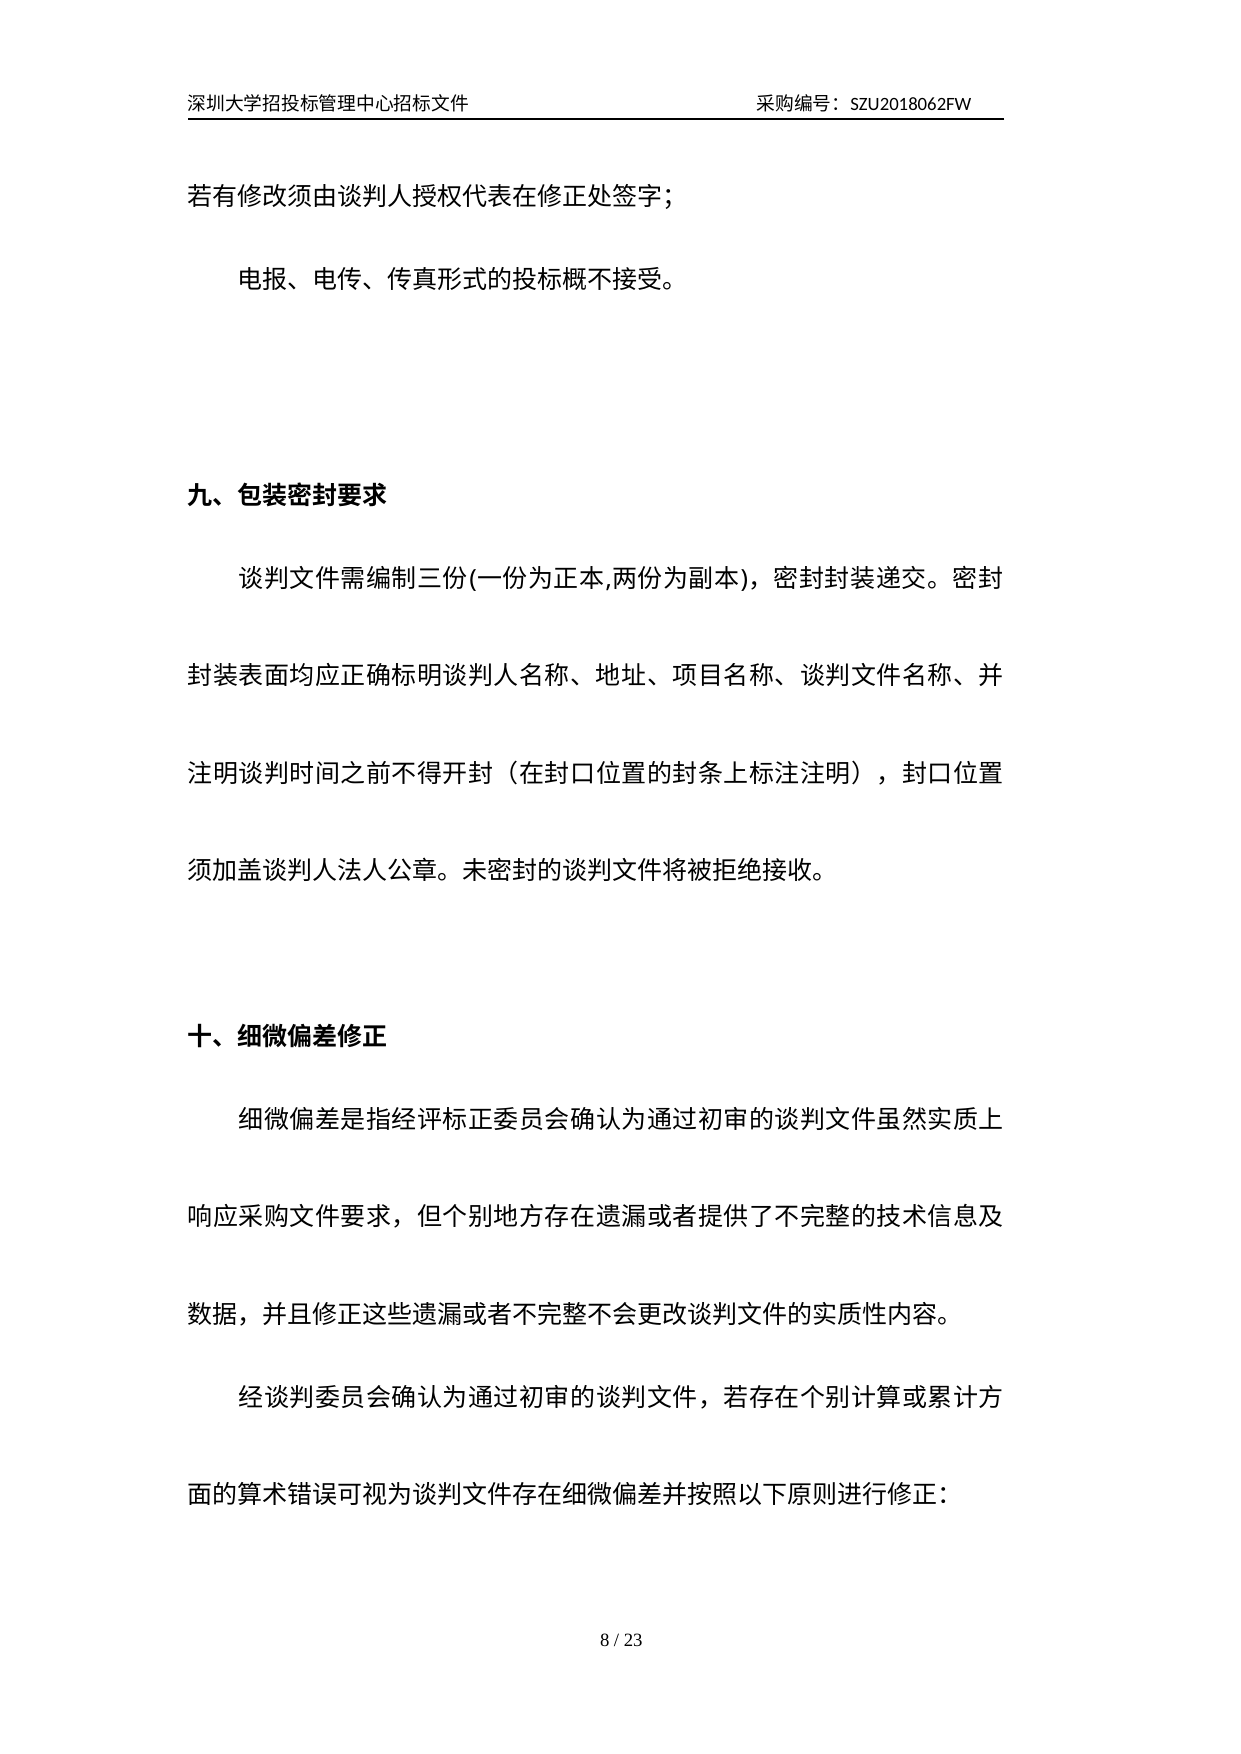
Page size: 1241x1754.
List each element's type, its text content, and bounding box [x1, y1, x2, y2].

text 经谈判委员会确认为通过初审的谈判文件，若存在个别计算或累计方面的算术错误可视为谈判文件存在细微偏差并按照以下原则进行修正： [187, 1363, 1004, 1525]
text 电报、电传、传真形式的投标概不接受。 [187, 245, 1004, 310]
text 十、细微偏差修正 [187, 1002, 1004, 1067]
text 九、包装密封要求 [187, 461, 1004, 526]
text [187, 162, 1004, 227]
text 细微偏差是指经评标正委员会确认为通过初审的谈判文件虽然实质上响应采购文件要求，但个别地方存在遗漏或者提供了不完整的技术信息及数据，并且修正这些遗漏或者不完整不会更改谈判文件的实质性内容。 [187, 1085, 1004, 1345]
text 谈判文件需编制三份(一份为正本,两份为副本)，密封封装递交。密封封装表面均应正确标明谈判人名称、地址、项目名称、谈判文件名称、并注明谈判时间之前不得开封（在封口位置的封条上标注注明），封口位置须加盖谈判人法人公章。未密封的谈判文件将被拒绝接收。 [187, 544, 1004, 901]
